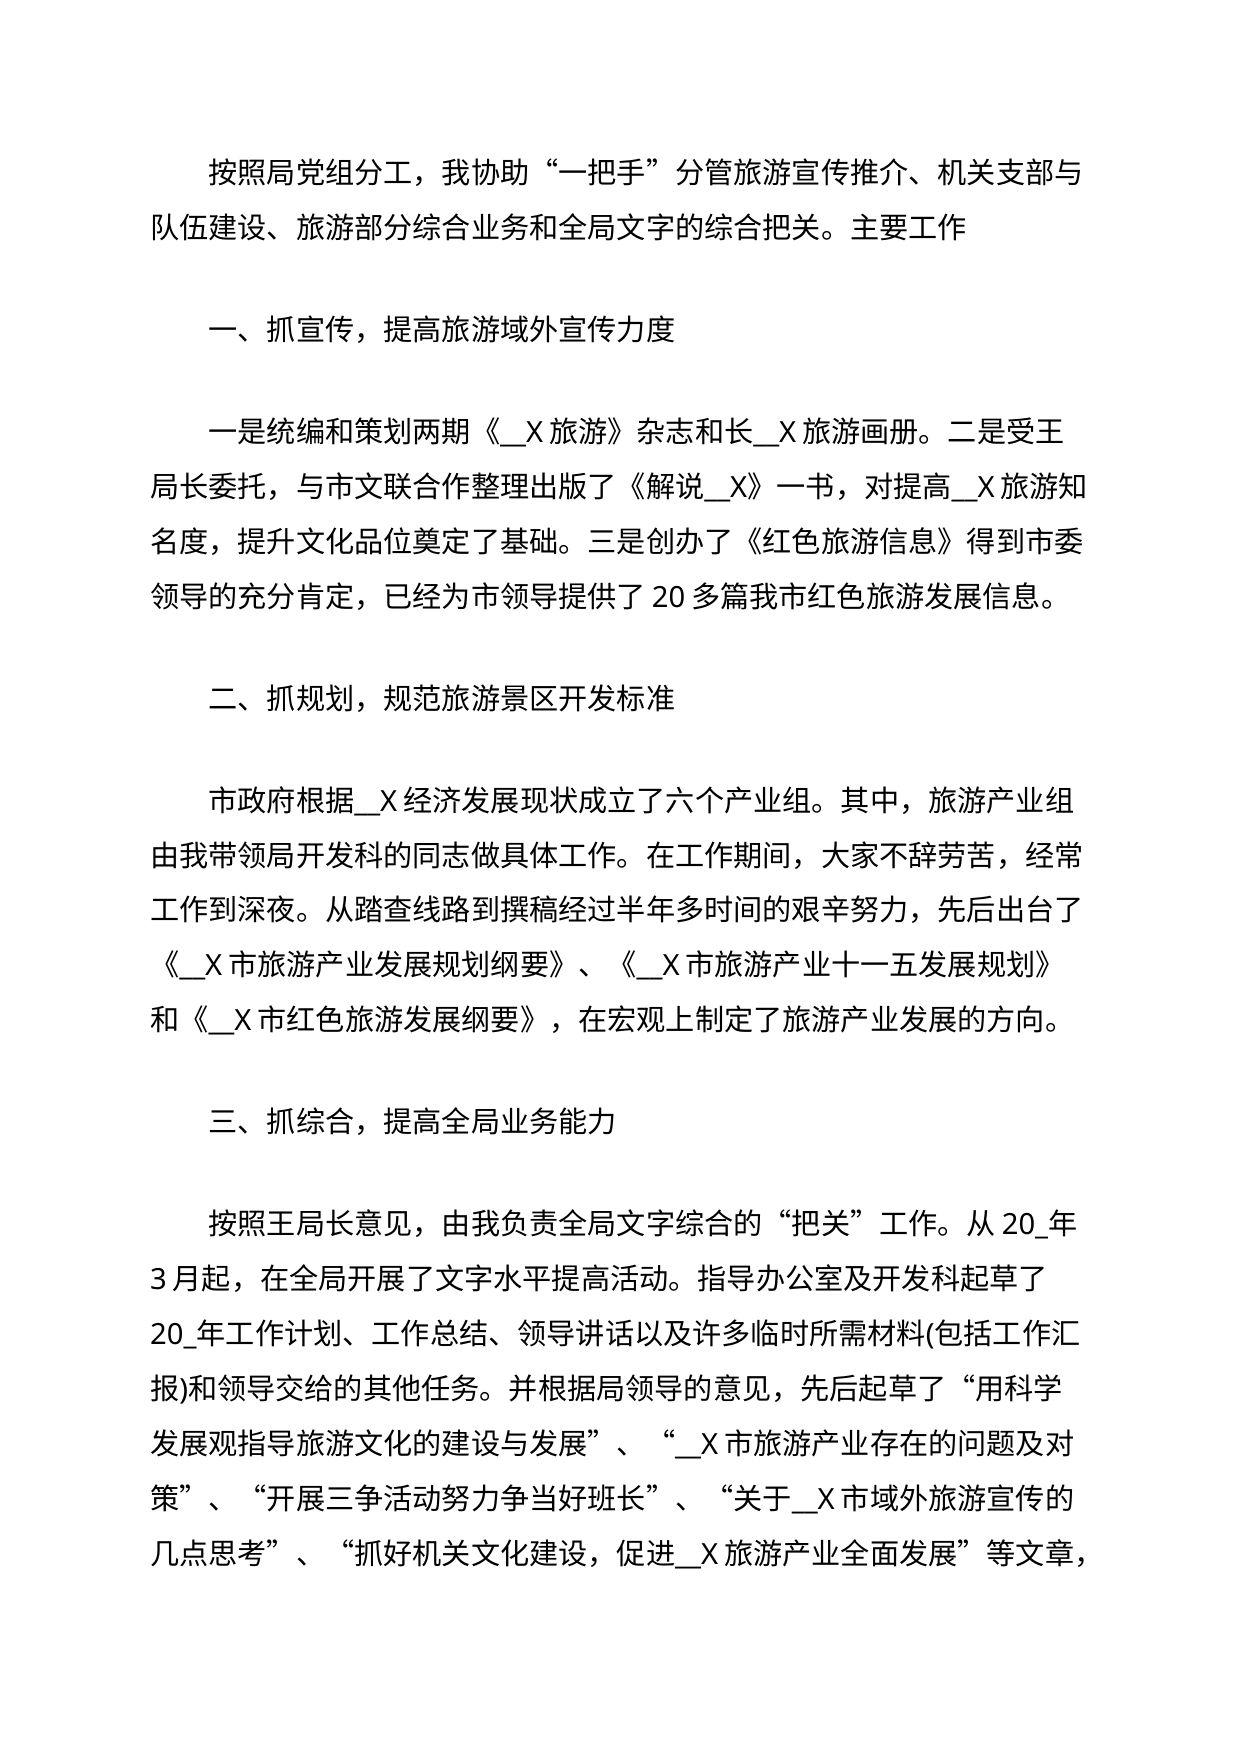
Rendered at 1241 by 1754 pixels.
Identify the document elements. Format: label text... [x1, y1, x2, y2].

text 按照局党组分工，我协助“一把手”分管旅游宣传推介、机关支部与队伍建设、旅游部分综合业务和全局文字的综合把关。主要工作 [150, 150, 1090, 247]
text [150, 1201, 1090, 1573]
text 二、抓规划，规范旅游景区开发标准 [150, 675, 1090, 718]
text 三、抓综合，提高全局业务能力 [150, 1099, 1090, 1141]
text 市政府根据__X经济发展现状成立了六个产业组。其中，旅游产业组由我带领局开发科的同志做具体工作。在工作期间，大家不辞劳苦，经常工作到深夜。从踏查线路到撰稿经过半年多时间的艰辛努力，先后出台了《__X市旅游产业发展规划纲要》、《__X市旅游产业十一五发展规划》和《__X市红色旅游发展纲要》，在宏观上制定了旅游产业发展的方向。 [150, 777, 1090, 1039]
text 一、抓宣传，提高旅游域外宣传力度 [150, 307, 1090, 349]
text 一是统编和策划两期《__X旅游》杂志和长__X旅游画册。二是受王局长委托，与市文联合作整理出版了《解说__X》一书，对提高__X旅游知名度，提升文化品位奠定了基础。三是创办了《红色旅游信息》得到市委领导的充分肯定，已经为市领导提供了20多篇我市红色旅游发展信息。 [150, 408, 1090, 616]
